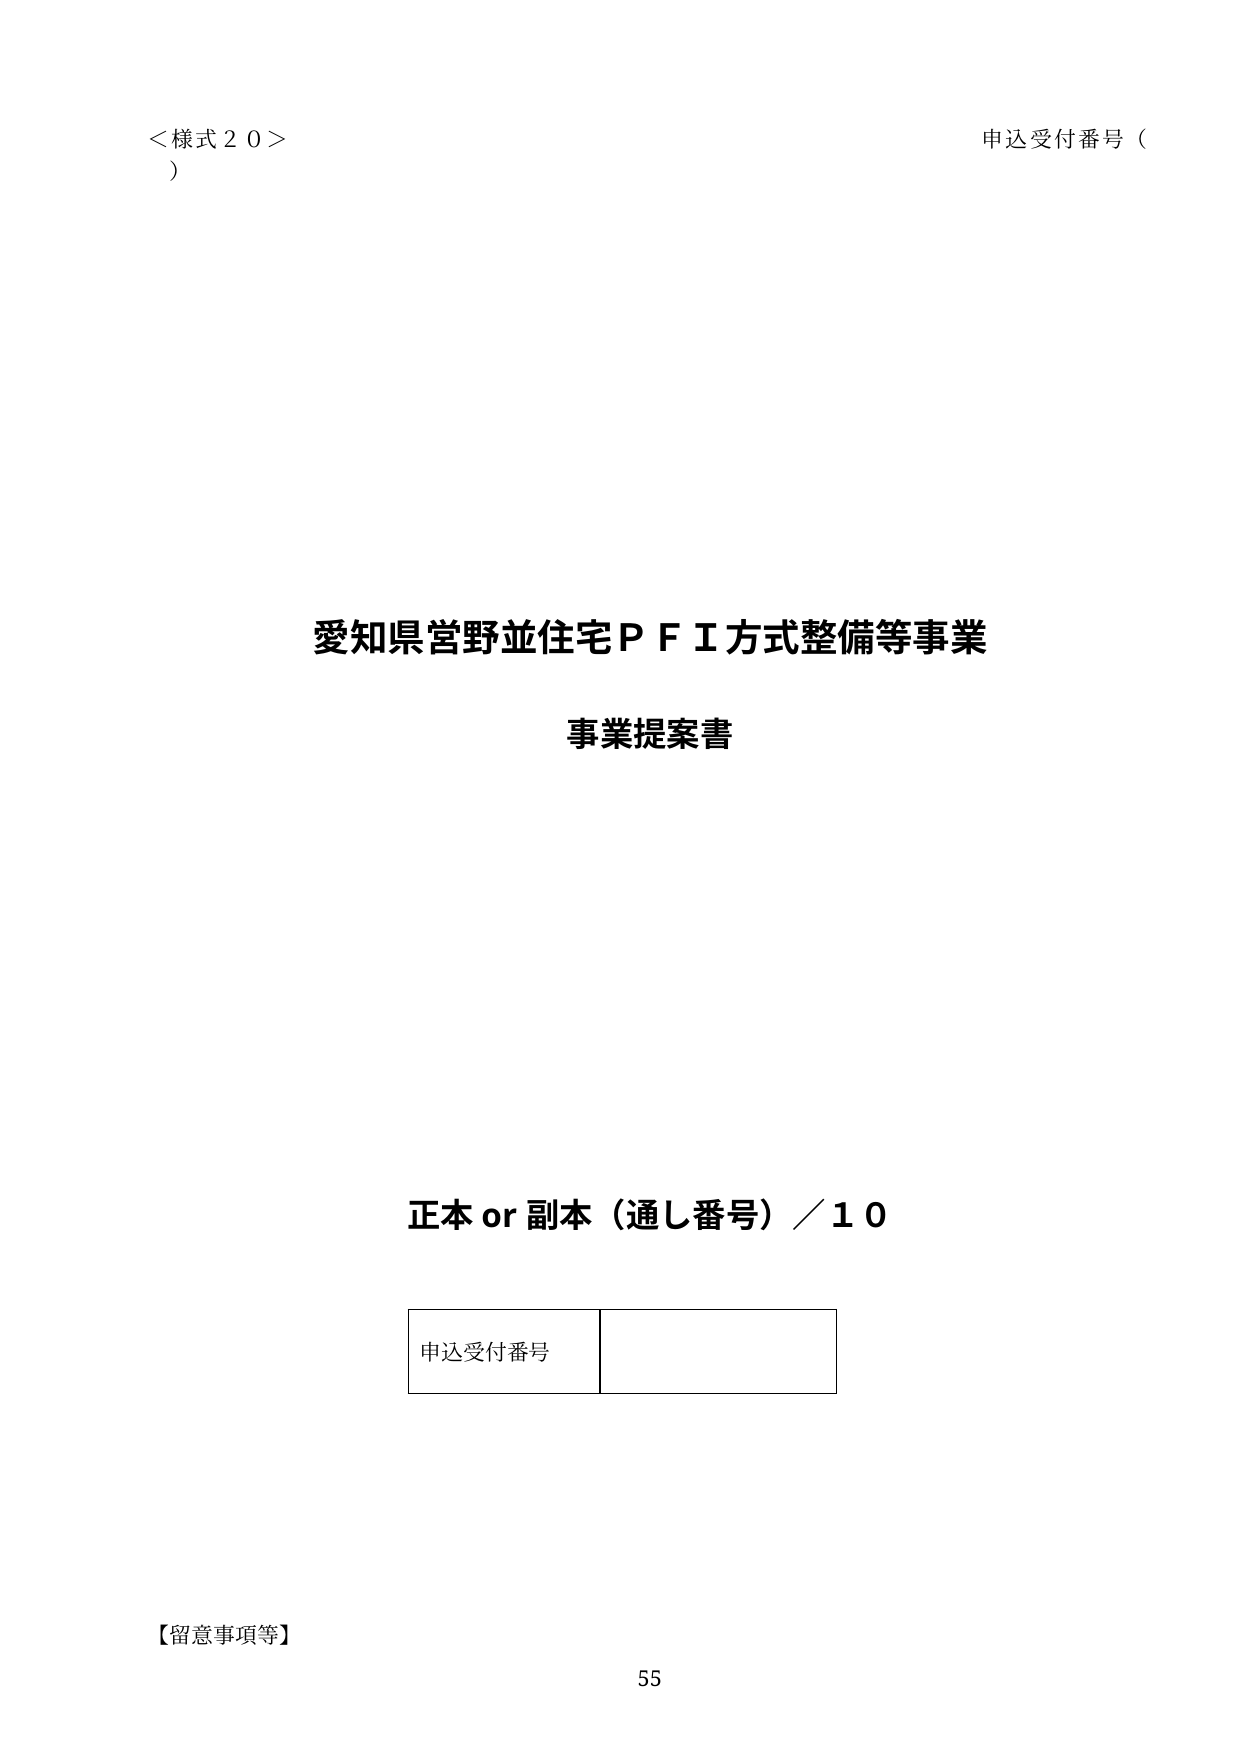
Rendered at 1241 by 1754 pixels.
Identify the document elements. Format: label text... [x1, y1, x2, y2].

table_header 申込受付番号 [409, 1310, 599, 1392]
table_header [601, 1310, 836, 1392]
text 正本 or 副本（通し番号）／１０ [148, 1181, 1152, 1245]
text 事業提案書 [148, 699, 1152, 763]
text 愛知県営野並住宅ＰＦＩ方式整備等事業 [148, 603, 1152, 667]
text 【留意事項等】 [148, 1618, 1152, 1650]
text ＜様式２０＞ 申込受付番号（ ） [148, 122, 1152, 186]
